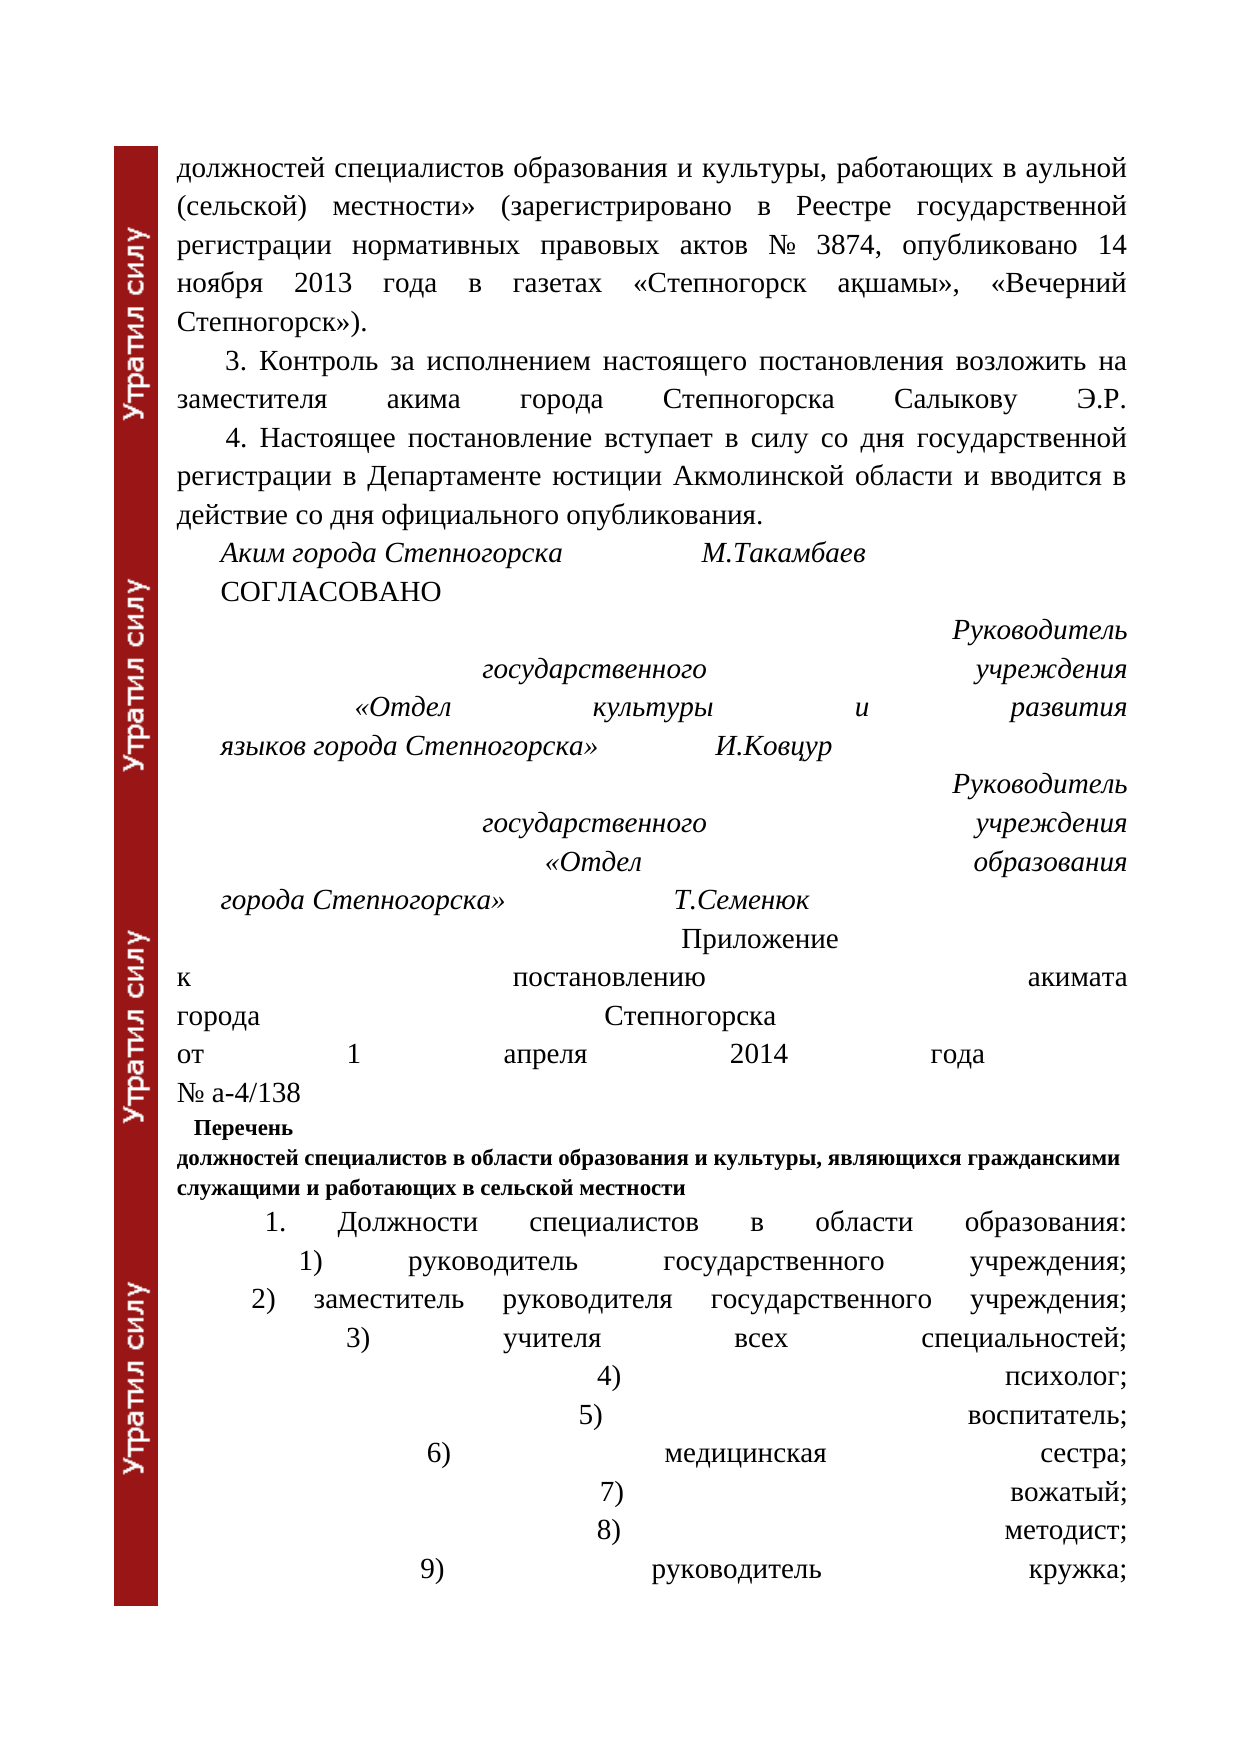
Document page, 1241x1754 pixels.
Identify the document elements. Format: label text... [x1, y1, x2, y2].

text СОГЛАСОВАНО [112, 574, 1128, 607]
text Аким города Степногорска М.Такамбаев [112, 535, 1128, 569]
picture [114, 607, 158, 612]
picture [114, 1108, 158, 1113]
picture [114, 569, 158, 574]
text Перечень должностей специалистов в области образования и культуры, являющихся гражданскими служащими и работающих в сельской местности [112, 1113, 1128, 1200]
picture [114, 762, 158, 767]
text Приложение к постановлению акимата города Степногорска от 1 апреля 2014 года № а-4/138 [112, 921, 1128, 1108]
text Руководитель государственного учреждения «Отдел культуры и развития языков города Степногорска» И.Ковцур [112, 612, 1128, 762]
picture [114, 916, 158, 921]
picture [114, 1200, 158, 1204]
picture [114, 1584, 158, 1606]
text Руководитель государственного учреждения «Отдел образования города Степногорска» Т.Семенюк [112, 767, 1128, 916]
picture [114, 146, 158, 150]
picture [114, 530, 158, 535]
